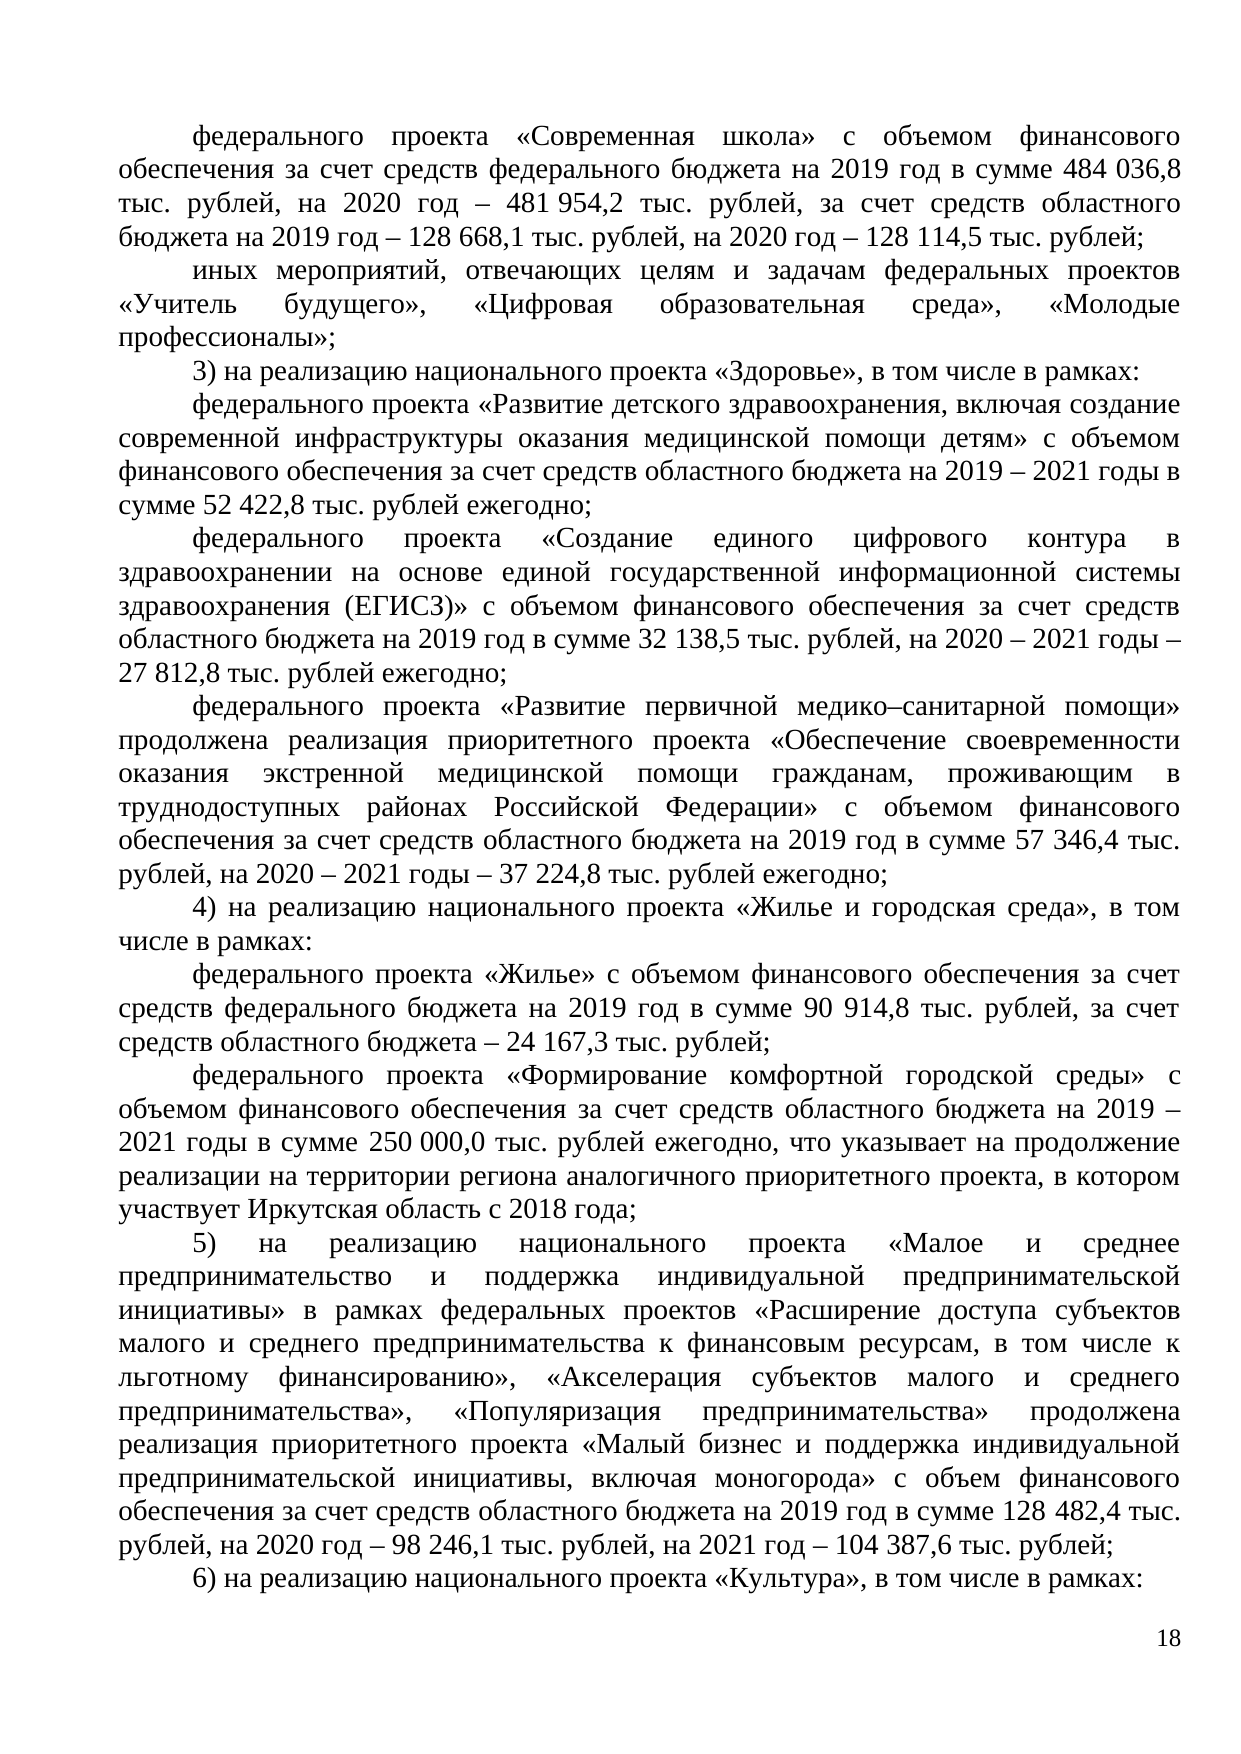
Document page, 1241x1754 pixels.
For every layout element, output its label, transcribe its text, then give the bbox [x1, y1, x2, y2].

text федерального проекта «Развитие детского здравоохранения, включая создание современной инфраструктуры оказания медицинской помощи детям» с объемом финансового обеспечения за счет средств областного бюджета на 2019 – 2021 годы в сумме 52 422,8 тыс. рублей ежегодно; [118, 386, 1181, 521]
text федерального проекта «Создание единого цифрового контура в здравоохранении на основе единой государственной информационной системы здравоохранения (ЕГИСЗ)» с объемом финансового обеспечения за счет средств областного бюджета на 2019 год в сумме 32 138,5 тыс. рублей, на 2020 – 2021 годы – 27 812,8 тыс. рублей ежегодно; [118, 521, 1181, 688]
text 5) на реализацию национального проекта «Малое и среднее предпринимательство и поддержка индивидуальной предпринимательской инициативы» в рамках федеральных проектов «Расширение доступа субъектов малого и среднего предпринимательства к финансовым ресурсам, в том числе к льготному финансированию», «Акселерация субъектов малого и среднего предпринимательства», «Популяризация предпринимательства» продолжена реализация приоритетного проекта «Малый бизнес и поддержка индивидуальной предпринимательской инициативы, включая моногорода» с объем финансового обеспечения за счет средств областного бюджета на 2019 год в сумме 128 482,4 тыс. рублей, на 2020 год – 98 246,1 тыс. рублей, на 2021 год – 104 387,6 тыс. рублей; [118, 1225, 1181, 1560]
text федерального проекта «Формирование комфортной городской среды» с объемом финансового обеспечения за счет средств областного бюджета на 2019 – 2021 годы в сумме 250 000,0 тыс. рублей ежегодно, что указывает на продолжение реализации на территории региона аналогичного приоритетного проекта, в котором участвует Иркутская область с 2018 года; [118, 1057, 1181, 1225]
text 6) на реализацию национального проекта «Культура», в том числе в рамках: [118, 1560, 1181, 1594]
text 4) на реализацию национального проекта «Жилье и городская среда», в том числе в рамках: [118, 889, 1181, 957]
text федерального проекта «Жилье» с объемом финансового обеспечения за счет средств федерального бюджета на 2019 год в сумме 90 914,8 тыс. рублей, за счет средств областного бюджета – 24 167,3 тыс. рублей; [118, 957, 1181, 1057]
text федерального проекта «Современная школа» с объемом финансового обеспечения за счет средств федерального бюджета на 2019 год в сумме 484 036,8 тыс. рублей, на 2020 год – 481 954,2 тыс. рублей, за счет средств областного бюджета на 2019 год – 128 668,1 тыс. рублей, на 2020 год – 128 114,5 тыс. рублей; [118, 118, 1181, 252]
text федерального проекта «Развитие первичной медико–санитарной помощи» продолжена реализация приоритетного проекта «Обеспечение своевременности оказания экстренной медицинской помощи гражданам, проживающим в труднодоступных районах Российской Федерации» с объемом финансового обеспечения за счет средств областного бюджета на 2019 год в сумме 57 346,4 тыс. рублей, на 2020 – 2021 годы – 37 224,8 тыс. рублей ежегодно; [118, 688, 1181, 889]
text 3) на реализацию национального проекта «Здоровье», в том числе в рамках: [118, 353, 1181, 386]
text иных мероприятий, отвечающих целям и задачам федеральных проектов «Учитель будущего», «Цифровая образовательная среда», «Молодые профессионалы»; [118, 252, 1181, 353]
